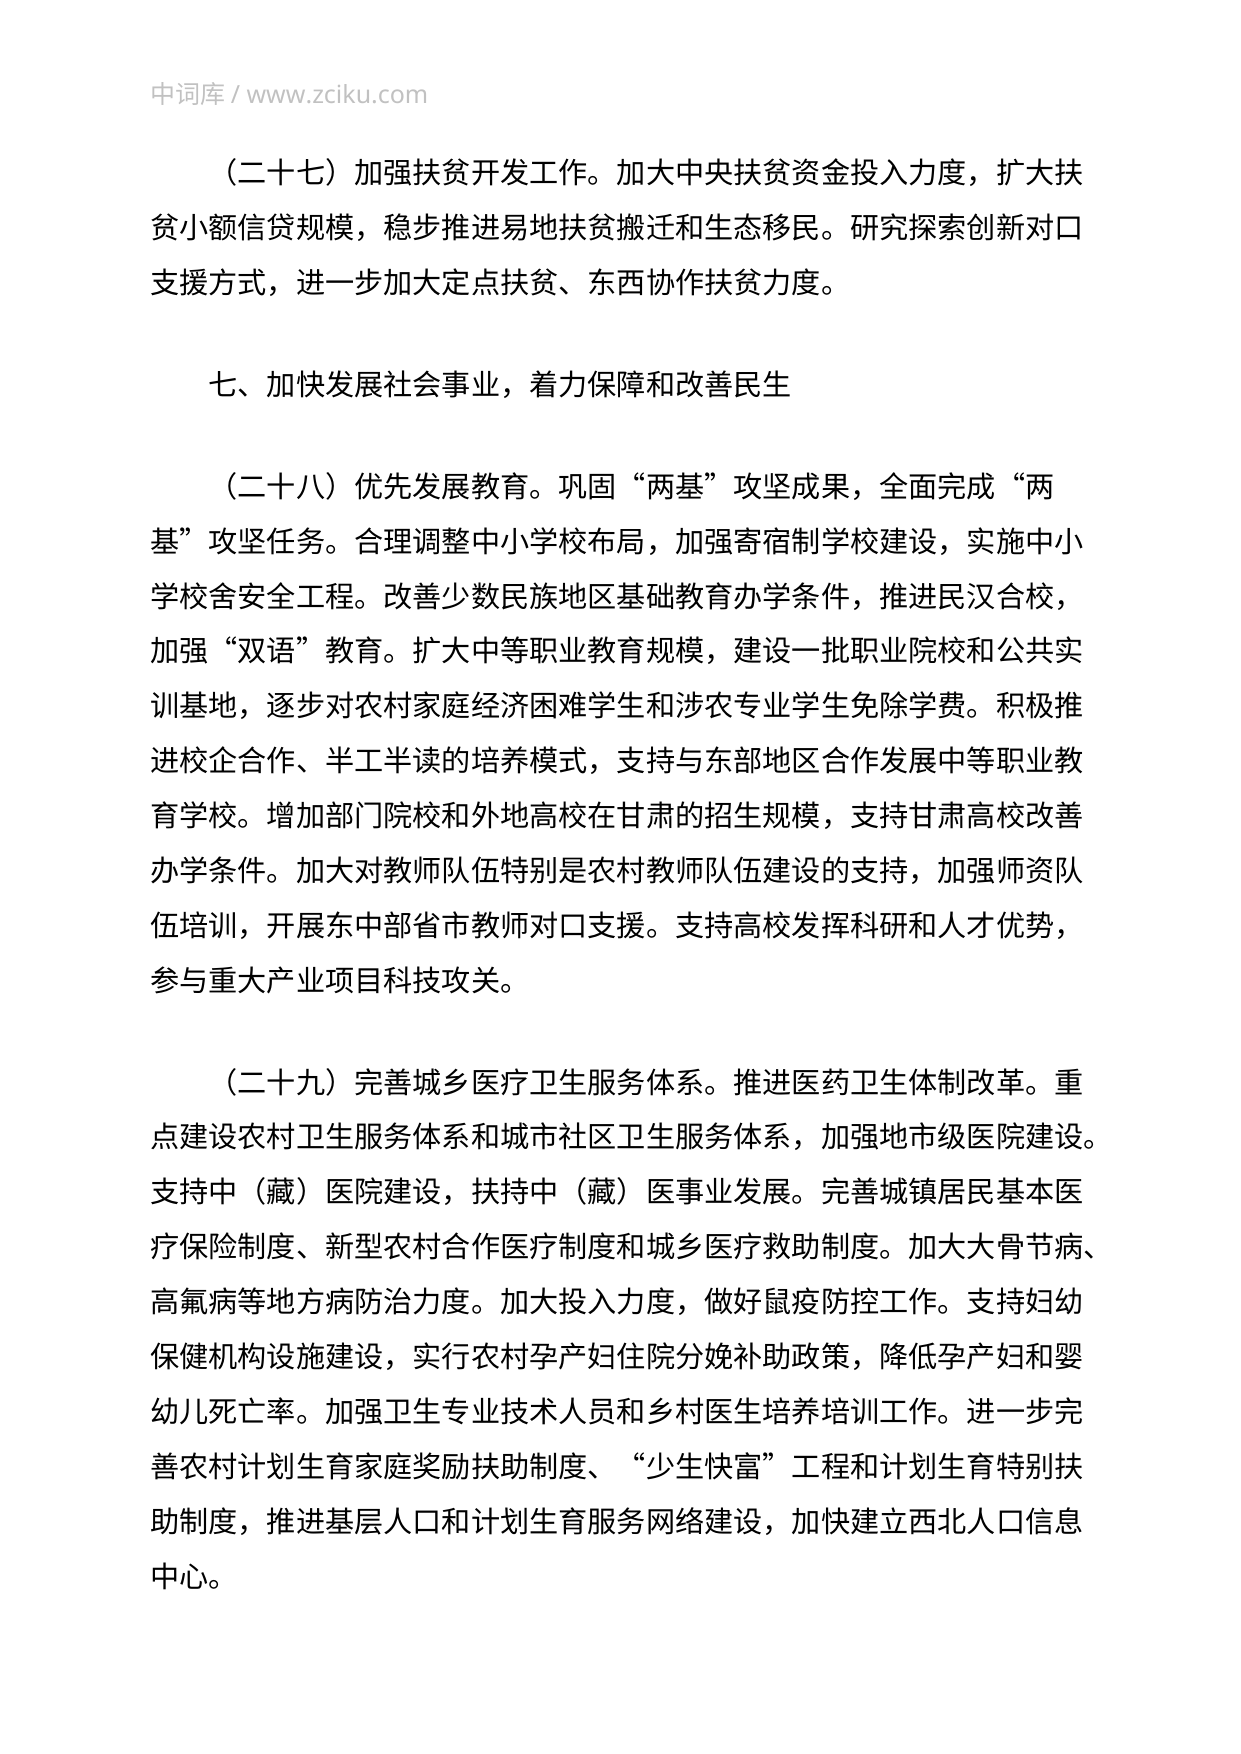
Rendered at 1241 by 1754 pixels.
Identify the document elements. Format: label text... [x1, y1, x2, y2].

text （二十八）优先发展教育。巩固“两基”攻坚成果，全面完成“两基”攻坚任务。合理调整中小学校布局，加强寄宿制学校建设，实施中小学校舍安全工程。改善少数民族地区基础教育办学条件，推进民汉合校，加强“双语”教育。扩大中等职业教育规模，建设一批职业院校和公共实训基地，逐步对农村家庭经济困难学生和涉农专业学生免除学费。积极推进校企合作、半工半读的培养模式，支持与东部地区合作发展中等职业教育学校。增加部门院校和外地高校在甘肃的招生规模，支持甘肃高校改善办学条件。加大对教师队伍特别是农村教师队伍建设的支持，加强师资队伍培训，开展东中部省市教师对口支援。支持高校发挥科研和人才优势，参与重大产业项目科技攻关。 [150, 463, 1090, 1000]
text （二十九）完善城乡医疗卫生服务体系。推进医药卫生体制改革。重点建设农村卫生服务体系和城市社区卫生服务体系，加强地市级医院建设。支持中（藏）医院建设，扶持中（藏）医事业发展。完善城镇居民基本医疗保险制度、新型农村合作医疗制度和城乡医疗救助制度。加大大骨节病、高氟病等地方病防治力度。加大投入力度，做好鼠疫防控工作。支持妇幼保健机构设施建设，实行农村孕产妇住院分娩补助政策，降低孕产妇和婴幼儿死亡率。加强卫生专业技术人员和乡村医生培养培训工作。进一步完善农村计划生育家庭奖励扶助制度、“少生快富”工程和计划生育特别扶助制度，推进基层人口和计划生育服务网络建设，加快建立西北人口信息中心。 [150, 1059, 1090, 1596]
text 七、加快发展社会事业，着力保障和改善民生 [150, 362, 1090, 404]
text （二十七）加强扶贫开发工作。加大中央扶贫资金投入力度，扩大扶贫小额信贷规模，稳步推进易地扶贫搬迁和生态移民。研究探索创新对口支援方式，进一步加大定点扶贫、东西协作扶贫力度。 [150, 150, 1090, 302]
